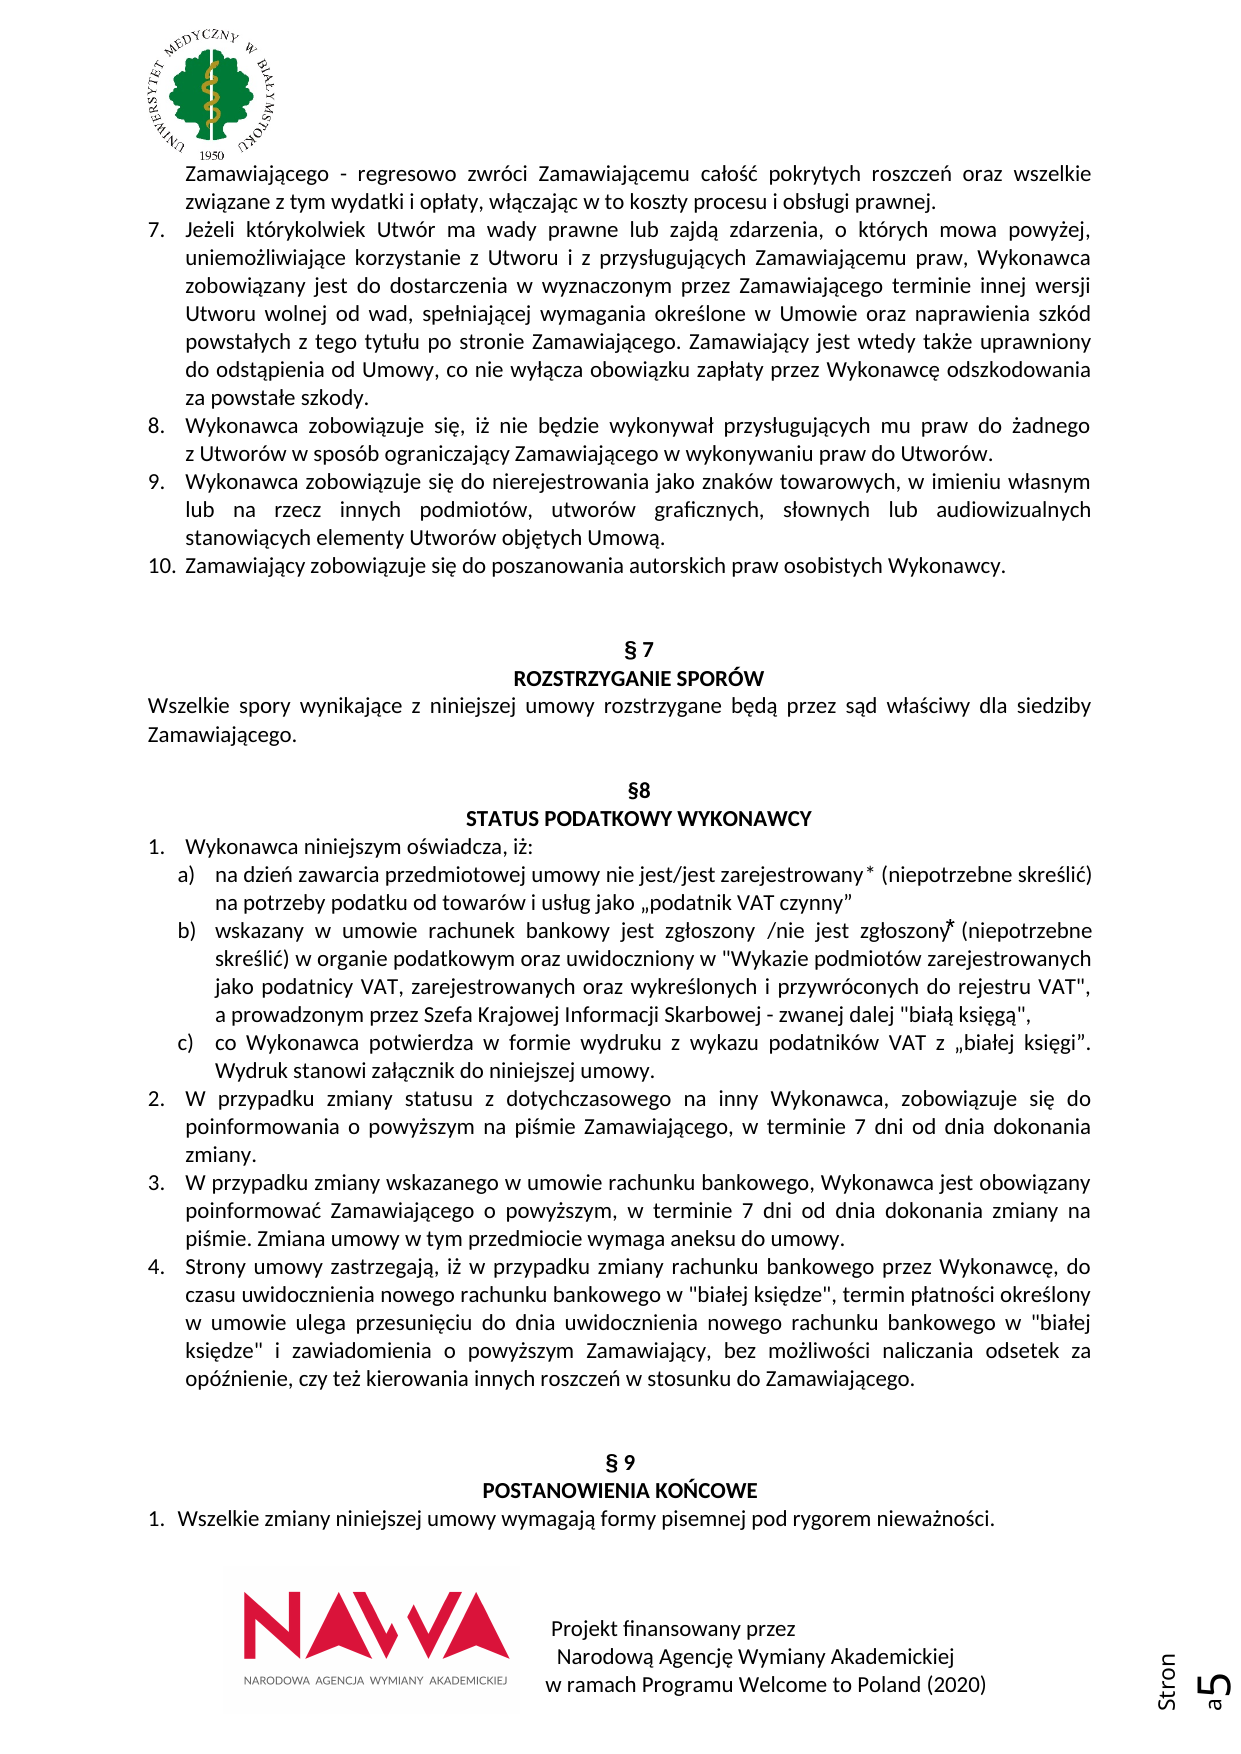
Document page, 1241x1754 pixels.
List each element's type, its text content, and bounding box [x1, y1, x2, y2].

list Wszelkie zmiany niniejszej umowy wymagają formy pisemnej pod rygorem nieważności. [148, 1504, 1093, 1532]
list W przypadku zmiany statusu z dotychczasowego na inny Wykonawca, zobowiązuje się do poinformowania o powyższym na piśmie Zamawiającego, w terminie 7 dni od dnia dokonania zmiany. [148, 1084, 1093, 1168]
list Wszelkie spory wynikające z niniejszej umowy rozstrzygane będą przez sąd właściwy dla siedziby Zamawiającego. [148, 692, 1093, 748]
picture [222, 1566, 520, 1714]
subtitle 7 [185, 636, 1093, 664]
list Wykonawca niniejszym oświadcza, iż: [148, 832, 1093, 860]
subtitle POSTANOWIENIA KOŃCOWE [148, 1476, 1093, 1504]
list Zamawiający zobowiązuje się do poszanowania autorskich praw osobistych Wykonawcy. [148, 552, 1093, 579]
list Wykonawca zobowiązuje się do nierejestrowania jako znaków towarowych, w imieniu własnym lub na rzecz innych podmiotów, utworów graficznych, słownych lub audiowizualnych stanowiących elementy Utworów objętych Umową. [148, 467, 1093, 552]
list Strony umowy zastrzegają, iż w przypadku zmiany rachunku bankowego przez Wykonawcę, do czasu uwidocznienia nowego rachunku bankowego w "białej księdze", termin płatności określony w umowie ulega przesunięciu do dnia uwidocznienia nowego rachunku bankowego w "białej księdze" i zawiadomienia o powyższym Zamawiający, bez możliwości naliczania odsetek za opóźnienie, czy też kierowania innych roszczeń w stosunku do Zamawiającego. [148, 1252, 1093, 1392]
list W przypadku zmiany wskazanego w umowie rachunku bankowego, Wykonawca jest obowiązany poinformować Zamawiającego o powyższym, w terminie 7 dni od dnia dokonania zmiany na piśmie. Zmiana umowy w tym przedmiocie wymaga aneksu do umowy. [148, 1168, 1093, 1252]
subtitle STATUS PODATKOWY WYKONAWCY [185, 804, 1093, 832]
subtitle 9 [148, 1448, 1093, 1476]
list Jeżeli którykolwiek Utwór ma wady prawne lub zajdą zdarzenia, o których mowa powyżej, uniemożliwiające korzystanie z Utworu i z przysługujących Zamawiającemu praw, Wykonawca zobowiązany jest do dostarczenia w wyznaczonym przez Zamawiającego terminie innej wersji Utworu wolnej od wad, spełniającej wymagania określone w Umowie oraz naprawienia szkód powstałych z tego tytułu po stronie Zamawiającego. Zamawiający jest wtedy także uprawniony do odstąpienia od Umowy, co nie wyłącza obowiązku zapłaty przez Wykonawcę odszkodowania za powstałe szkody. [148, 215, 1093, 411]
subtitle ROZSTRZYGANIE SPORÓW [185, 664, 1093, 692]
list wskazany w umowie rachunek bankowy jest zgłoszony /nie jest zgłoszony⃰⃰ (niepotrzebne skreślić) w organie podatkowym oraz uwidoczniony w "Wykazie podmiotów zarejestrowanych jako podatnicy VAT, zarejestrowanych oraz wykreślonych i przywróconych do rejestru VAT", a prowadzonym przez Szefa Krajowej Informacji Skarbowej - zwanej dalej "białą księgą", [177, 916, 1093, 1028]
picture [147, 29, 275, 160]
list co Wykonawca potwierdza w formie wydruku z wykazu podatników VAT z „białej księgi”. Wydruk stanowi załącznik do niniejszej umowy. [177, 1028, 1093, 1084]
list na dzień zawarcia przedmiotowej umowy nie jest/jest zarejestrowany* (niepotrzebne skreślić) na potrzeby podatku od towarów i usług jako „podatnik VAT czynny” [177, 860, 1093, 916]
list Wykonawca zobowiązuje się, iż nie będzie wykonywał przysługujących mu praw do żadnego z Utworów w sposób ograniczający Zamawiającego w wykonywaniu praw do Utworów. [148, 411, 1093, 467]
subtitle §8 [185, 776, 1093, 804]
